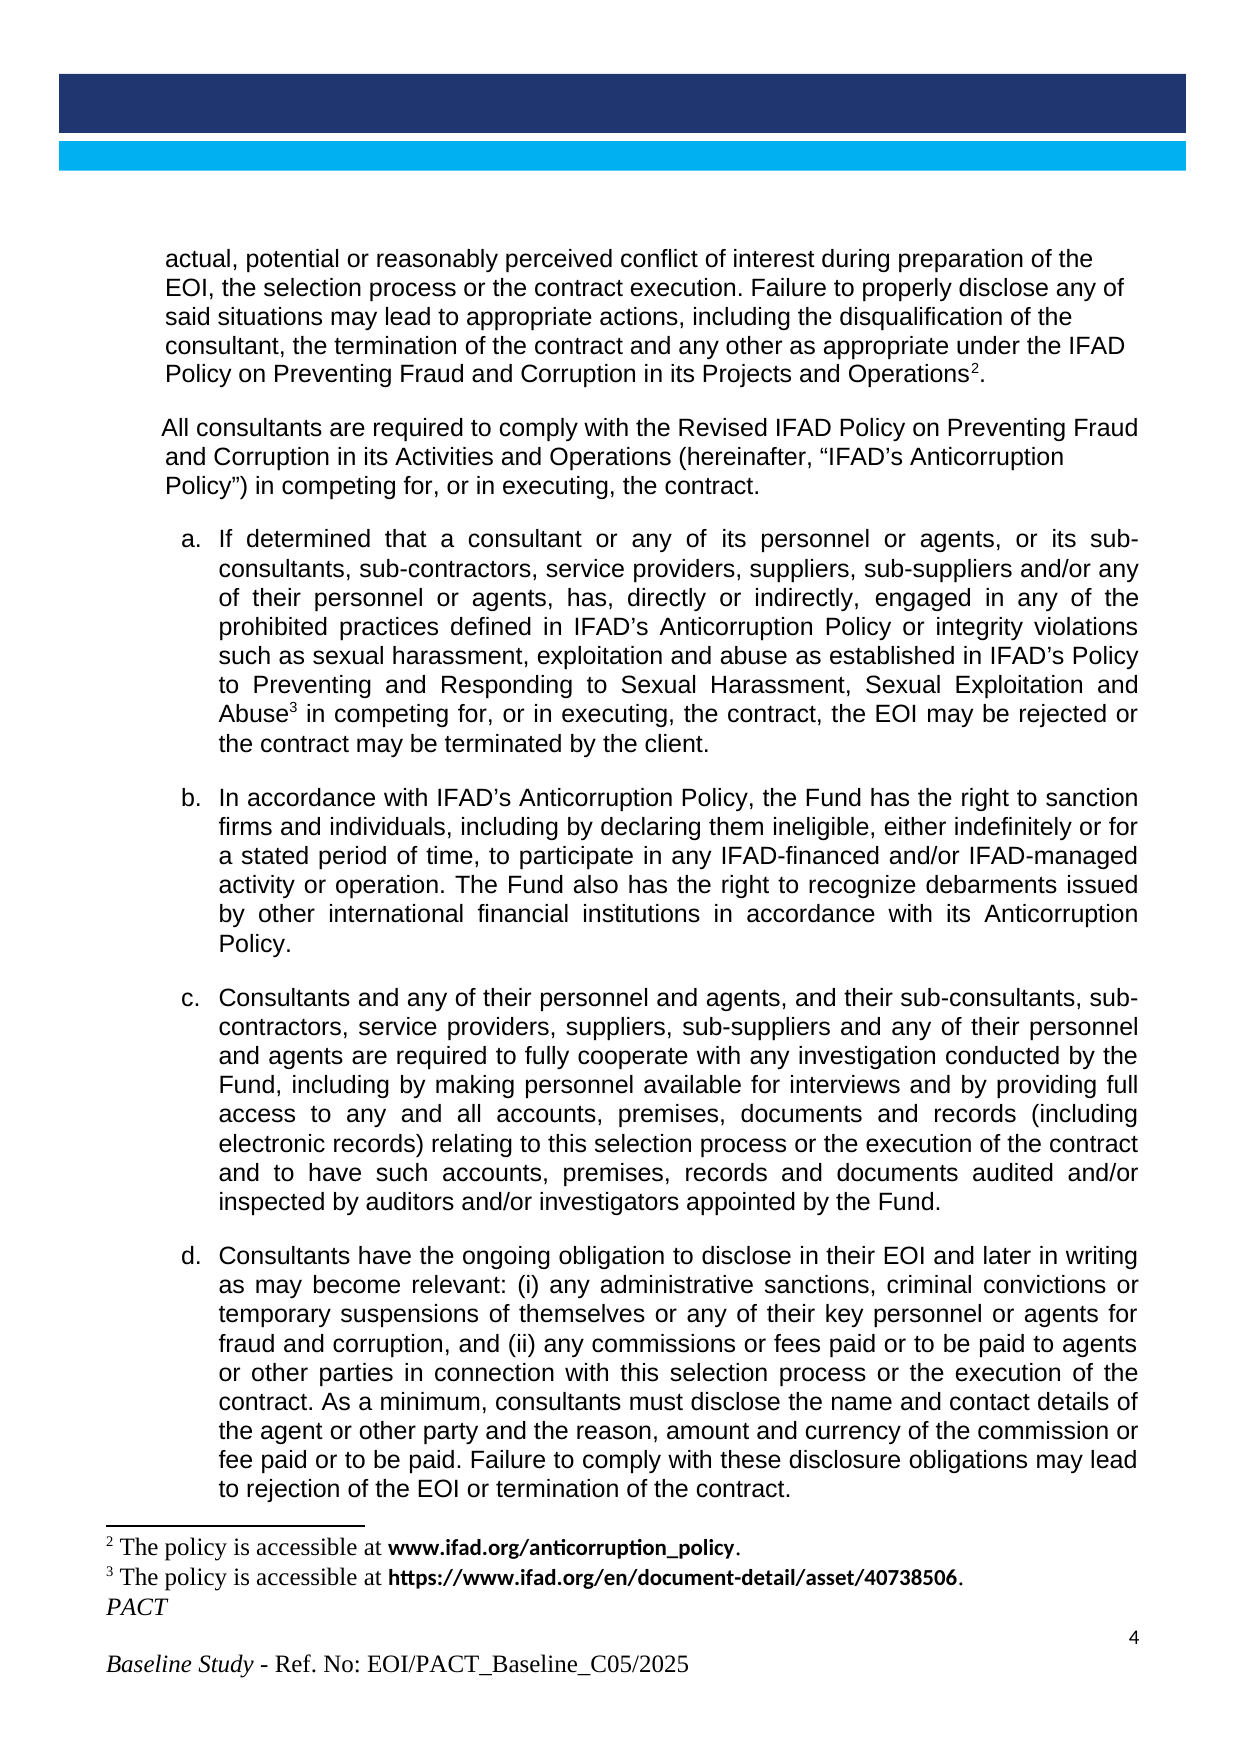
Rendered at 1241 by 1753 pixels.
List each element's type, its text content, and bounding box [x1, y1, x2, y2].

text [106, 244, 1140, 388]
list Consultants and any of their personnel and agents, and their sub-consultants, sub-contractors, service providers, suppliers, sub-suppliers and any of their personnel and agents are required to fully cooperate with any investigation conducted by the Fund, including by making personnel available for interviews and by providing full access to any and all accounts, premises, documents and records (including electronic records) relating to this selection process or the execution of the contract and to have such accounts, premises, records and documents audited and/or inspected by auditors and/or investigators appointed by the Fund. [181, 983, 1140, 1216]
text All consultants are required to comply with the Revised IFAD Policy on Preventing Fraud and Corruption in its Activities and Operations (hereinafter, “IFAD’s Anticorruption Policy”) in competing for, or in executing, the contract. [106, 413, 1140, 499]
list If determined that a consultant or any of its personnel or agents, or its sub-consultants, sub-contractors, service providers, suppliers, sub-suppliers and/or any of their personnel or agents, has, directly or indirectly, engaged in any of the prohibited practices defined in IFAD’s Anticorruption Policy or integrity violations such as sexual harassment, exploitation and abuse as established in IFAD’s Policy to Preventing and Responding to Sexual Harassment, Sexual Exploitation and Abuse in competing for, or in executing, the contract, the EOI may be rejected or the contract may be terminated by the client. [181, 524, 1140, 758]
list In accordance with IFAD’s Anticorruption Policy, the Fund has the right to sanction firms and individuals, including by declaring them ineligible, either indefinitely or for a stated period of time, to participate in any IFAD-financed and/or IFAD-managed activity or operation. The Fund also has the right to recognize debarments issued by other international financial institutions in accordance with its Anticorruption Policy. [181, 783, 1140, 958]
list Consultants have the ongoing obligation to disclose in their EOI and later in writing as may become relevant: (i) any administrative sanctions, criminal convictions or temporary suspensions of themselves or any of their key personnel or agents for fraud and corruption, and (ii) any commissions or fees paid or to be paid to agents or other parties in connection with this selection process or the execution of the contract. As a minimum, consultants must disclose the name and contact details of the agent or other party and the reason, amount and currency of the commission or fee paid or to be paid. Failure to comply with these disclosure obligations may lead to rejection of the EOI or termination of the contract. [181, 1241, 1140, 1504]
